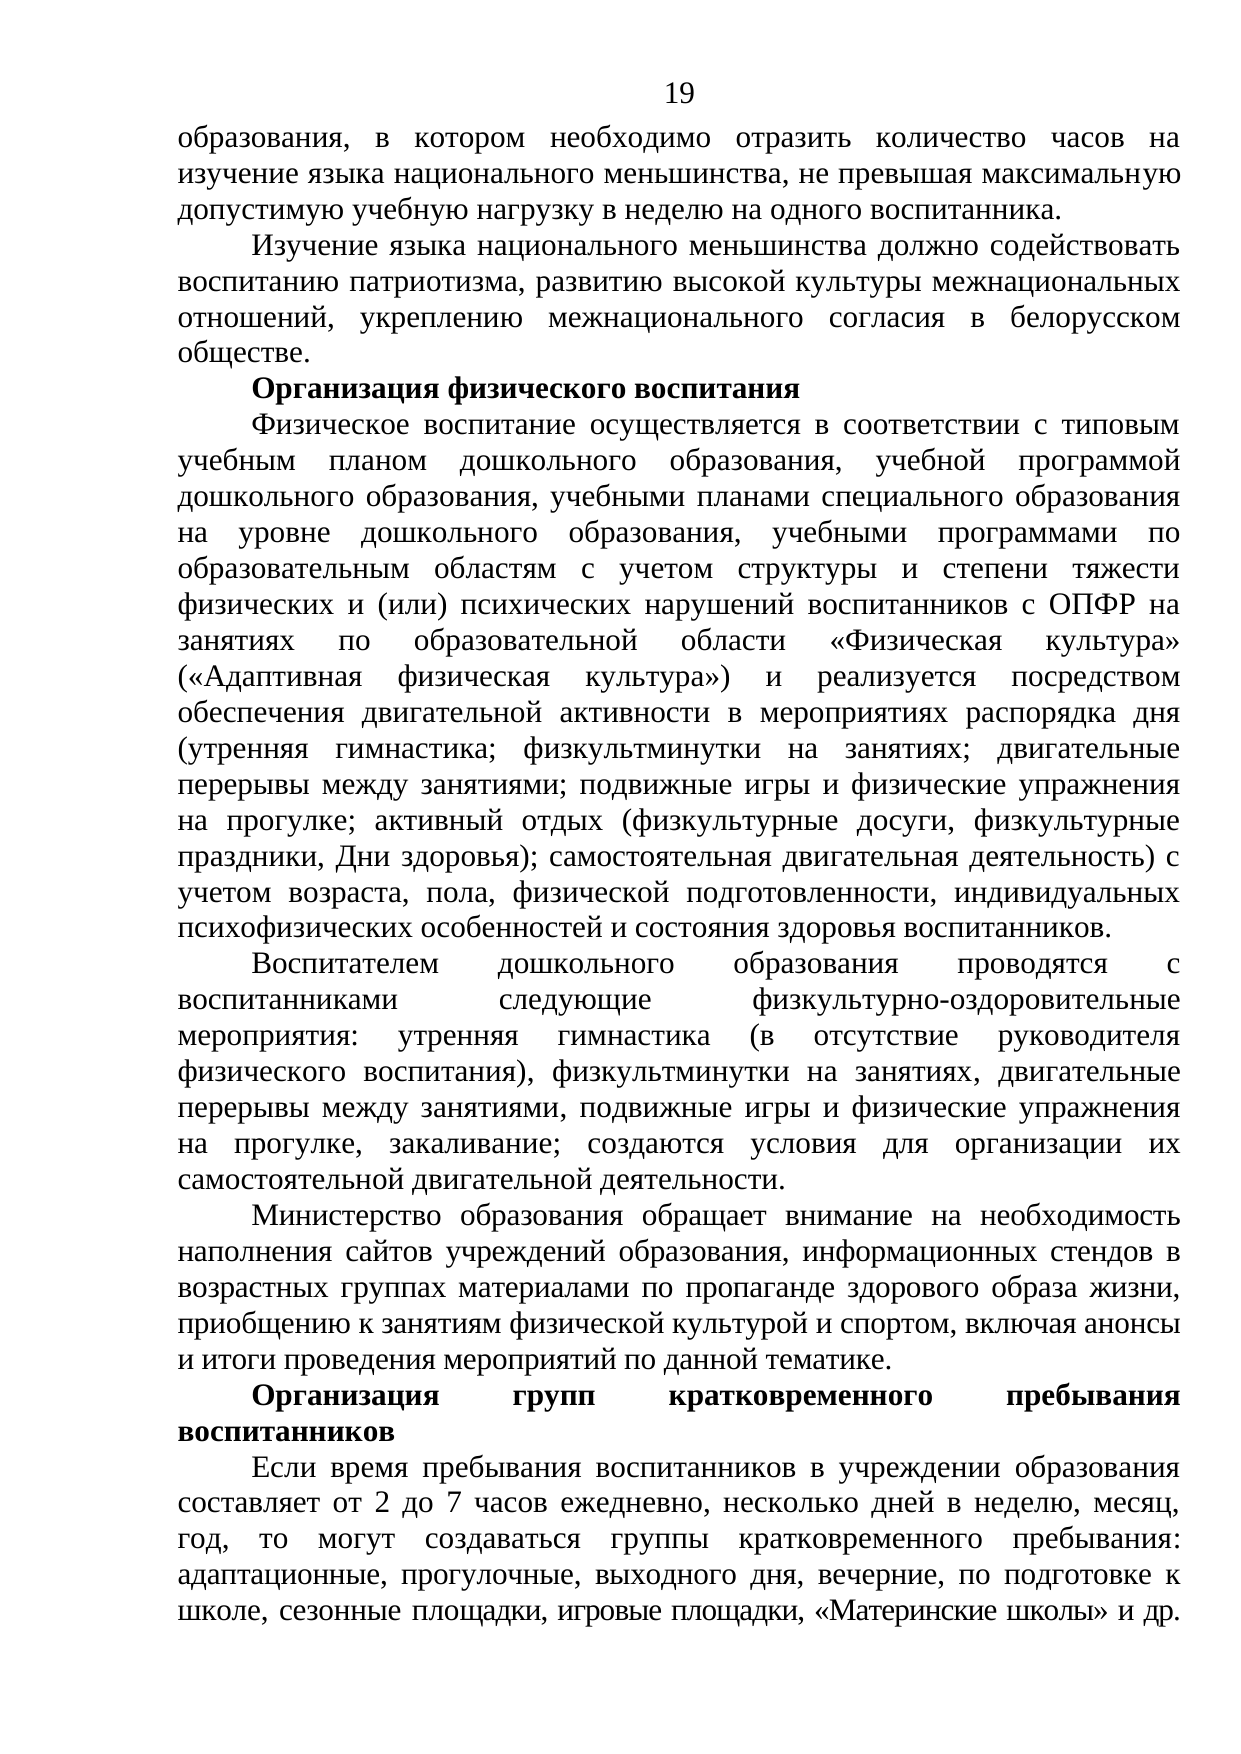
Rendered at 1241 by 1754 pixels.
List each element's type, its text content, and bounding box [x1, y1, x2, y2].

text Организация физического воспитания [177, 370, 1181, 406]
text Министерство образования обращает внимание на необходимость наполнения сайтов учреждений образования, информационных стендов в возрастных группах материалами по пропаганде здорового образа жизни, приобщению к занятиям физической культурой и спортом, включая анонсы и итоги проведения мероприятий по данной тематике. [177, 1196, 1181, 1376]
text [177, 1448, 1181, 1627]
text Воспитателем дошкольного образования проводятся с воспитанниками следующие физкультурно-оздоровительные мероприятия: утренняя гимнастика (в отсутствие руководителя физического воспитания), физкультминутки на занятиях, двигательные перерывы между занятиями, подвижные игры и физические упражнения на прогулке, закаливание; создаются условия для организации их самостоятельной двигательной деятельности. [177, 945, 1181, 1196]
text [177, 118, 1181, 226]
text Изучение языка национального меньшинства должно содействовать воспитанию патриотизма, развитию высокой культуры межнациональных отношений, укреплению межнационального согласия в белорусском обществе. [177, 226, 1181, 370]
text Физическое воспитание осуществляется в соответствии с типовым учебным планом дошкольного образования, учебной программой дошкольного образования, учебными планами специального образования на уровне дошкольного образования, учебными программами по образовательным областям с учетом структуры и степени тяжести физических и (или) психических нарушений воспитанников с ОПФР на занятиях по образовательной области «Физическая культура» («Адаптивная физическая культура») и реализуется посредством обеспечения двигательной активности в мероприятиях распорядка дня (утренняя гимнастика; физкультминутки на занятиях; двигательные перерывы между занятиями; подвижные игры и физические упражнения на прогулке; активный отдых (физкультурные досуги, физкультурные праздники, Дни здоровья); самостоятельная двигательная деятельность) с учетом возраста, пола, физической подготовленности, индивидуальных психофизических особенностей и состояния здоровья воспитанников. [177, 406, 1181, 945]
text Организация групп кратковременного пребывания воспитанников [177, 1376, 1181, 1448]
